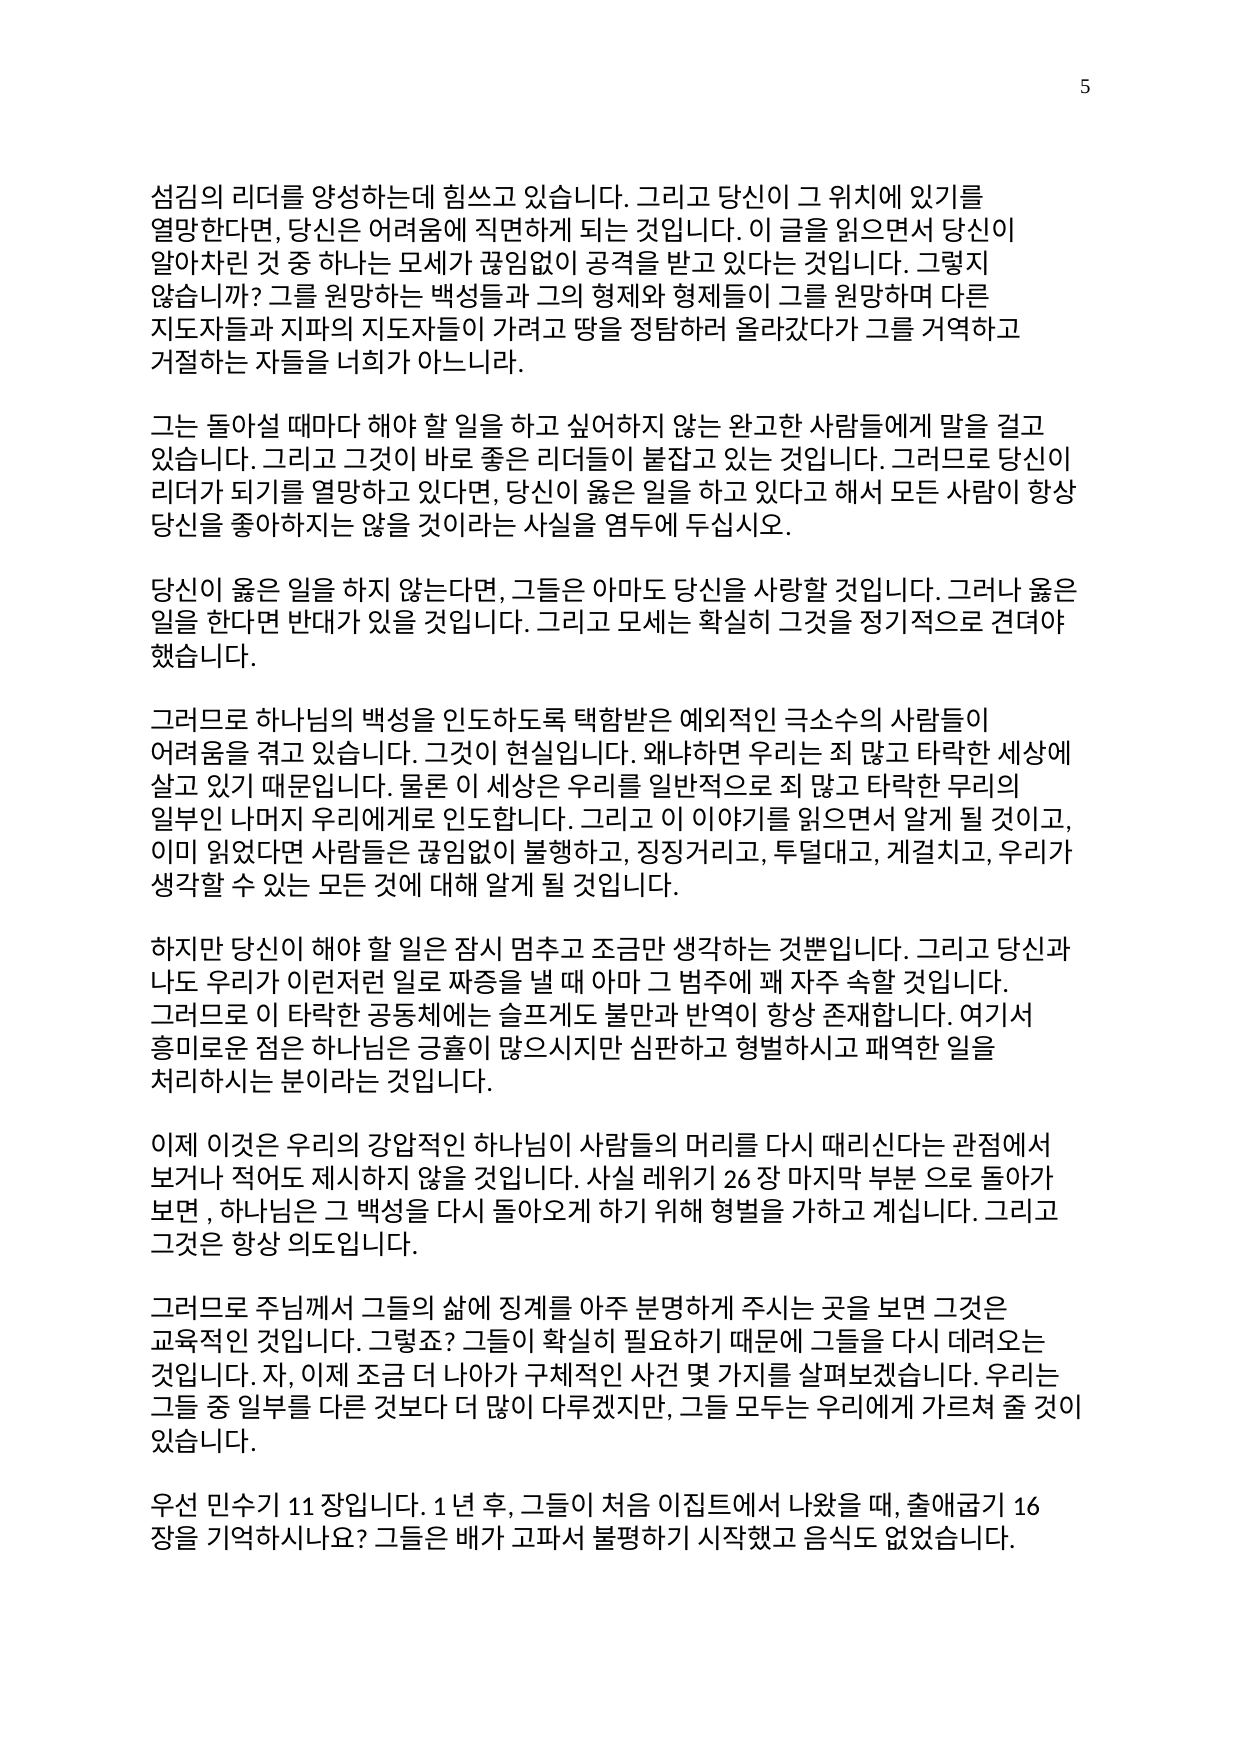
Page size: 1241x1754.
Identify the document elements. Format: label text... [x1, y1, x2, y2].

text 그러므로 하나님의 백성을 인도하도록 택함받은 예외적인 극소수의 사람들이 어려움을 겪고 있습니다. 그것이 현실입니다. 왜냐하면 우리는 죄 많고 타락한 세상에 살고 있기 때문입니다. 물론 이 세상은 우리를 일반적으로 죄 많고 타락한 무리의 일부인 나머지 우리에게로 인도합니다. 그리고 이 이야기를 읽으면서 알게 될 것이고, 이미 읽었다면 사람들은 끊임없이 불행하고, 징징거리고, 투덜대고, 게걸치고, 우리가 생각할 수 있는 모든 것에 대해 알게 될 것입니다. [150, 704, 1090, 902]
text 섬김의 리더를 양성하는데 힘쓰고 있습니다. 그리고 당신이 그 위치에 있기를 열망한다면, 당신은 어려움에 직면하게 되는 것입니다. 이 글을 읽으면서 당신이 알아차린 것 중 하나는 모세가 끊임없이 공격을 받고 있다는 것입니다. 그렇지 않습니까? 그를 원망하는 백성들과 그의 형제와 형제들이 그를 원망하며 다른 지도자들과 지파의 지도자들이 가려고 땅을 정탐하러 올라갔다가 그를 거역하고 거절하는 자들을 너희가 아느니라. [150, 181, 1090, 379]
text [150, 1489, 1090, 1555]
text 하지만 당신이 해야 할 일은 잠시 멈추고 조금만 생각하는 것뿐입니다. 그리고 당신과 나도 우리가 이런저런 일로 짜증을 낼 때 아마 그 범주에 꽤 자주 속할 것입니다. 그러므로 이 타락한 공동체에는 슬프게도 불만과 반역이 항상 존재합니다. 여기서 흥미로운 점은 하나님은 긍휼이 많으시지만 심판하고 형벌하시고 패역한 일을 처리하시는 분이라는 것입니다. [150, 933, 1090, 1098]
text 당신이 옳은 일을 하지 않는다면, 그들은 아마도 당신을 사랑할 것입니다. 그러나 옳은 일을 한다면 반대가 있을 것입니다. 그리고 모세는 확실히 그것을 정기적으로 견뎌야 했습니다. [150, 574, 1090, 673]
text 그는 돌아설 때마다 해야 할 일을 하고 싶어하지 않는 완고한 사람들에게 말을 걸고 있습니다. 그리고 그것이 바로 좋은 리더들이 붙잡고 있는 것입니다. 그러므로 당신이 리더가 되기를 열망하고 있다면, 당신이 옳은 일을 하고 있다고 해서 모든 사람이 항상 당신을 좋아하지는 않을 것이라는 사실을 염두에 두십시오. [150, 410, 1090, 542]
text 이제 이것은 우리의 강압적인 하나님이 사람들의 머리를 다시 때리신다는 관점에서 보거나 적어도 제시하지 않을 것입니다. 사실 레위기 26장 마지막 부분 으로 돌아가 보면 , 하나님은 그 백성을 다시 돌아오게 하기 위해 형벌을 가하고 계십니다. 그리고 그것은 항상 의도입니다. [150, 1129, 1090, 1261]
text 그러므로 주님께서 그들의 삶에 징계를 아주 분명하게 주시는 곳을 보면 그것은 교육적인 것입니다. 그렇죠? 그들이 확실히 필요하기 때문에 그들을 다시 데려오는 것입니다. 자, 이제 조금 더 나아가 구체적인 사건 몇 가지를 살펴보겠습니다. 우리는 그들 중 일부를 다른 것보다 더 많이 다루겠지만, 그들 모두는 우리에게 가르쳐 줄 것이 있습니다. [150, 1293, 1090, 1458]
